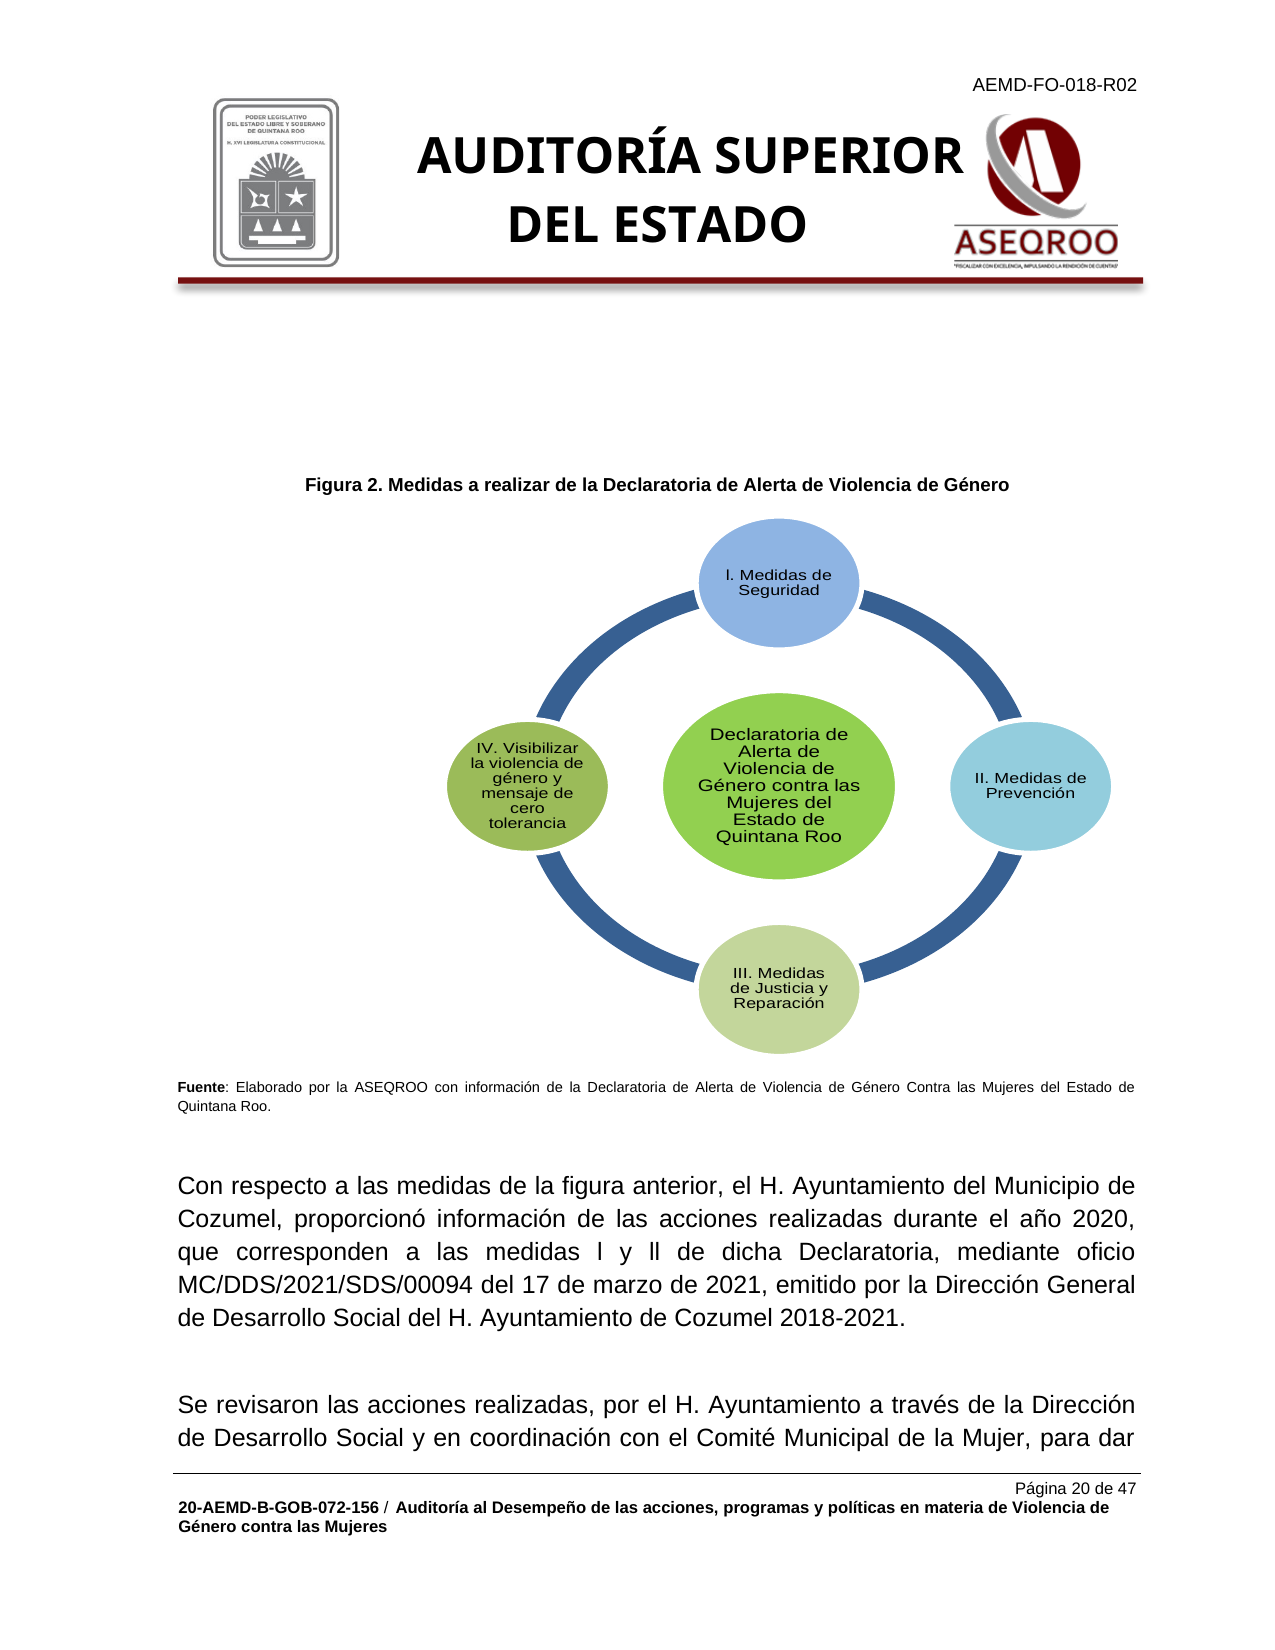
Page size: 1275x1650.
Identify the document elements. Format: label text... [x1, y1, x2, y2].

text Figura 2. Medidas a realizar de la Declaratoria de Alerta de Violencia de Género [177, 474, 1137, 496]
picture [210, 95, 340, 268]
picture [954, 114, 1118, 269]
text Con respecto a las medidas de la figura anterior, el H. Ayuntamiento del Municipio de Cozumel, proporcionó información de las acciones realizadas durante el año 2020, que corresponden a las medidas l y ll de dicha Declaratoria, mediante oficio MC/DDS/2021/SDS/00094 del 17 de marzo de 2021, emitido por la Dirección General de Desarrollo Social del H. Ayuntamiento de Cozumel 2018-2021. [177, 1171, 1137, 1332]
text Fuente: Elaborado por la ASEQROO con información de la Declaratoria de Alerta de Violencia de Género Contra las Mujeres del Estado de Quintana Roo. [177, 511, 1137, 1114]
